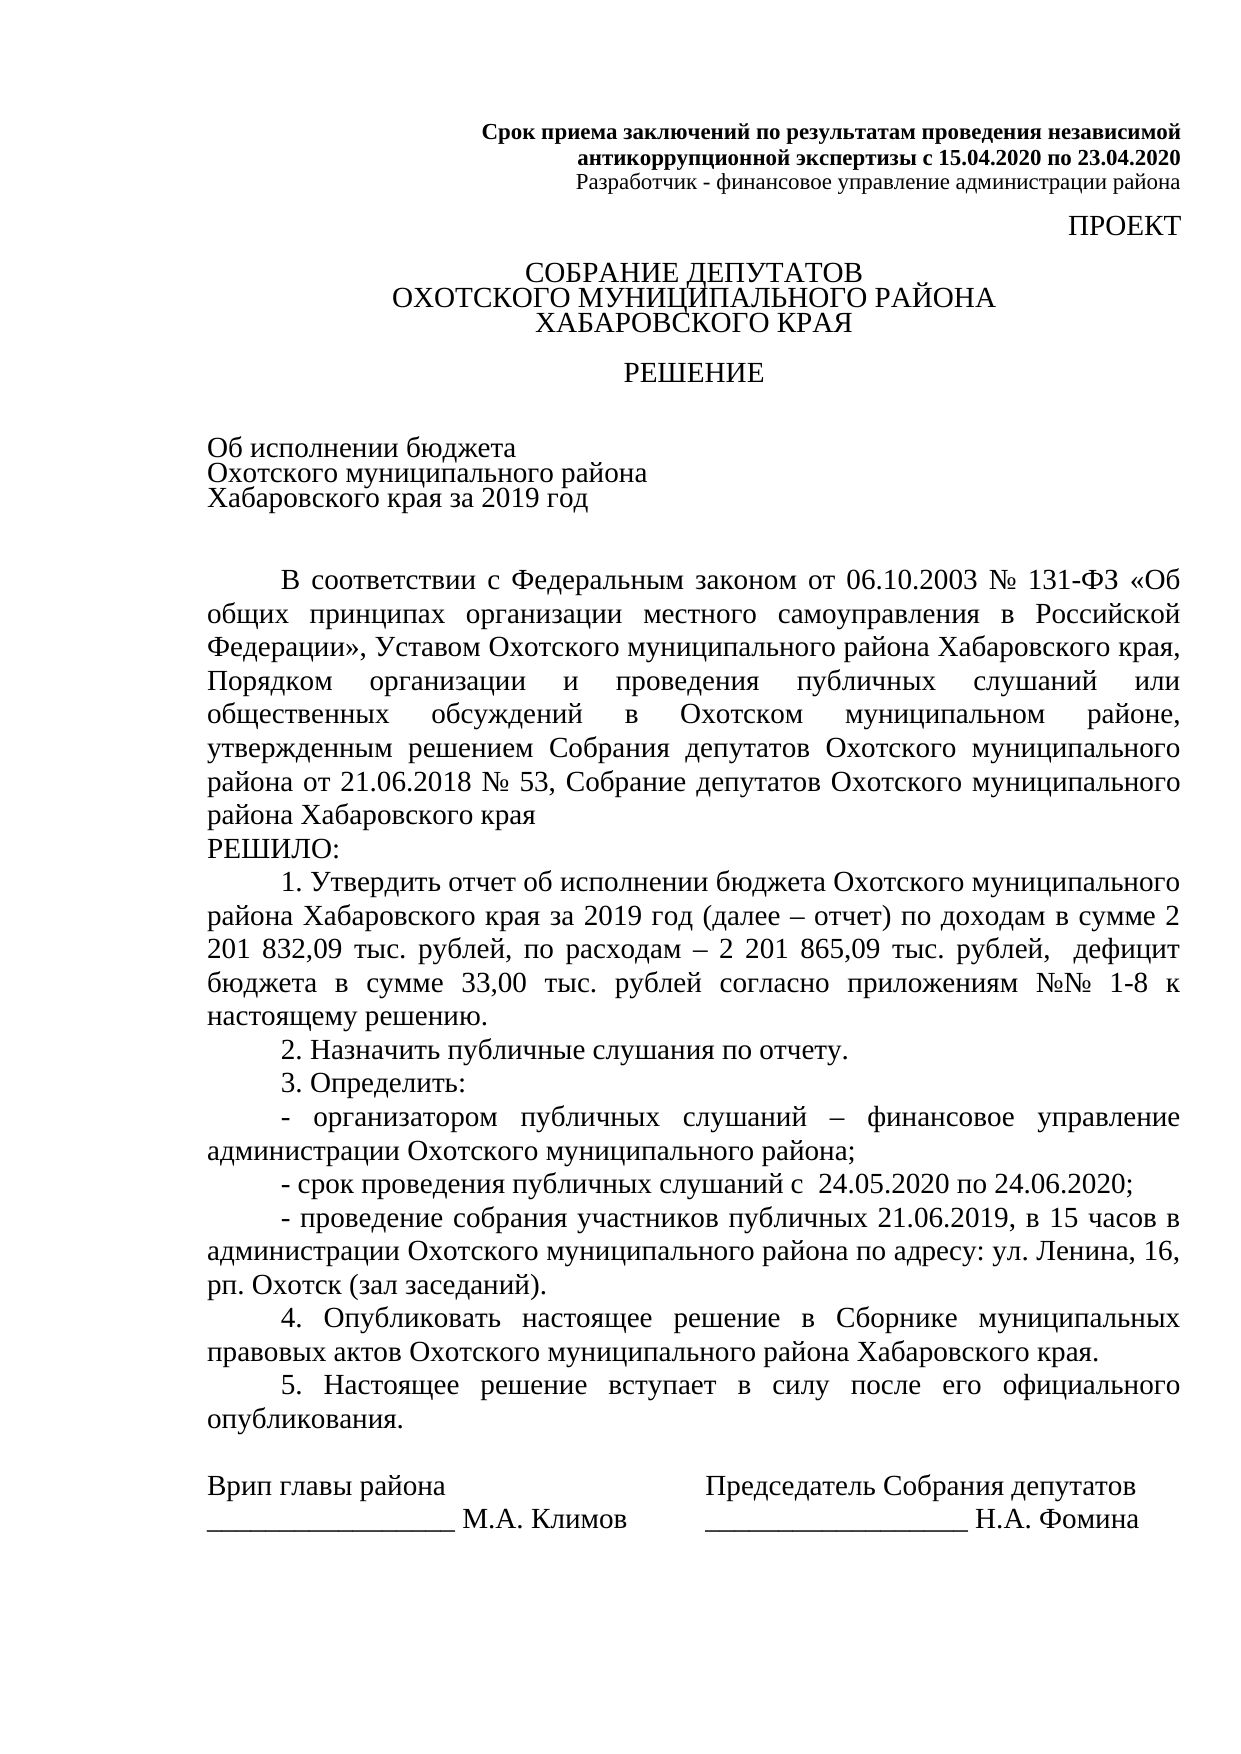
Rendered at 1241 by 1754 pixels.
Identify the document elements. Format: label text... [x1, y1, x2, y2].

text РЕШИЛО: [207, 831, 1181, 864]
text ХАБАРОВСКОГО КРАЯ [207, 312, 1181, 337]
table_header Председатель Собрания депутатов __________________ Н.А. Фомина [694, 1468, 1192, 1535]
text 1. Утвердить отчет об исполнении бюджета Охотского муниципального района Хабаровского края за 2019 год (далее – отчет) по доходам в сумме 2 201 832,09 тыс. рублей, по расходам – 2 201 865,09 тыс. рублей, дефицит бюджета в сумме 33,00 тыс. рублей согласно приложениям №№ 1-8 к настоящему решению. [207, 864, 1181, 1032]
text 5. Настоящее решение вступает в силу после его официального опубликования. [207, 1367, 1181, 1434]
text Срок приема заключений по результатам проведения независимой [207, 118, 1181, 144]
text антикоррупционной экспертизы с 15.04.2020 по 23.04.2020 [207, 144, 1181, 171]
text - проведение собрания участников публичных 21.06.2019, в 15 часов в администрации Охотского муниципального района по адресу: ул. Ленина, 16, рп. Охотск (зал заседаний). [207, 1200, 1181, 1300]
text Охотского муниципального района [207, 462, 1181, 487]
text 3. Определить: [207, 1066, 1181, 1099]
text 4. Опубликовать настоящее решение в Сборнике муниципальных правовых актов Охотского муниципального района Хабаровского края. [207, 1300, 1181, 1367]
text ОХОТСКОГО МУНИЦИПАЛЬНОГО РАЙОНА [207, 287, 1181, 312]
text СОБРАНИЕ ДЕПУТАТОВ [207, 262, 1181, 287]
text Разработчик - финансовое управление администрации района [207, 171, 1181, 194]
text В соответствии с Федеральным законом от 06.10.2003 № 131-ФЗ «Об общих принципах организации местного самоуправления в Российской Федерации», Уставом Охотского муниципального района Хабаровского края, Порядком организации и проведения публичных слушаний или общественных обсуждений в Охотском муниципальном районе, утвержденным решением Собрания депутатов Охотского муниципального района от 21.06.2018 № 53, Собрание депутатов Охотского муниципального района Хабаровского края [207, 562, 1181, 831]
table_header Врип главы района _________________ М.А. Климов [196, 1468, 694, 1535]
text Об исполнении бюджета [207, 437, 1181, 462]
text Хабаровского края за 2019 год [207, 487, 1181, 512]
text - срок проведения публичных слушаний с 24.05.2020 по 24.06.2020; [207, 1166, 1181, 1200]
text 2. Назначить публичные слушания по отчету. [207, 1032, 1181, 1066]
text РЕШЕНИЕ [207, 362, 1181, 387]
text - организатором публичных слушаний – финансовое управление администрации Охотского муниципального района; [207, 1099, 1181, 1166]
text ПРОЕКТ [207, 217, 1181, 239]
